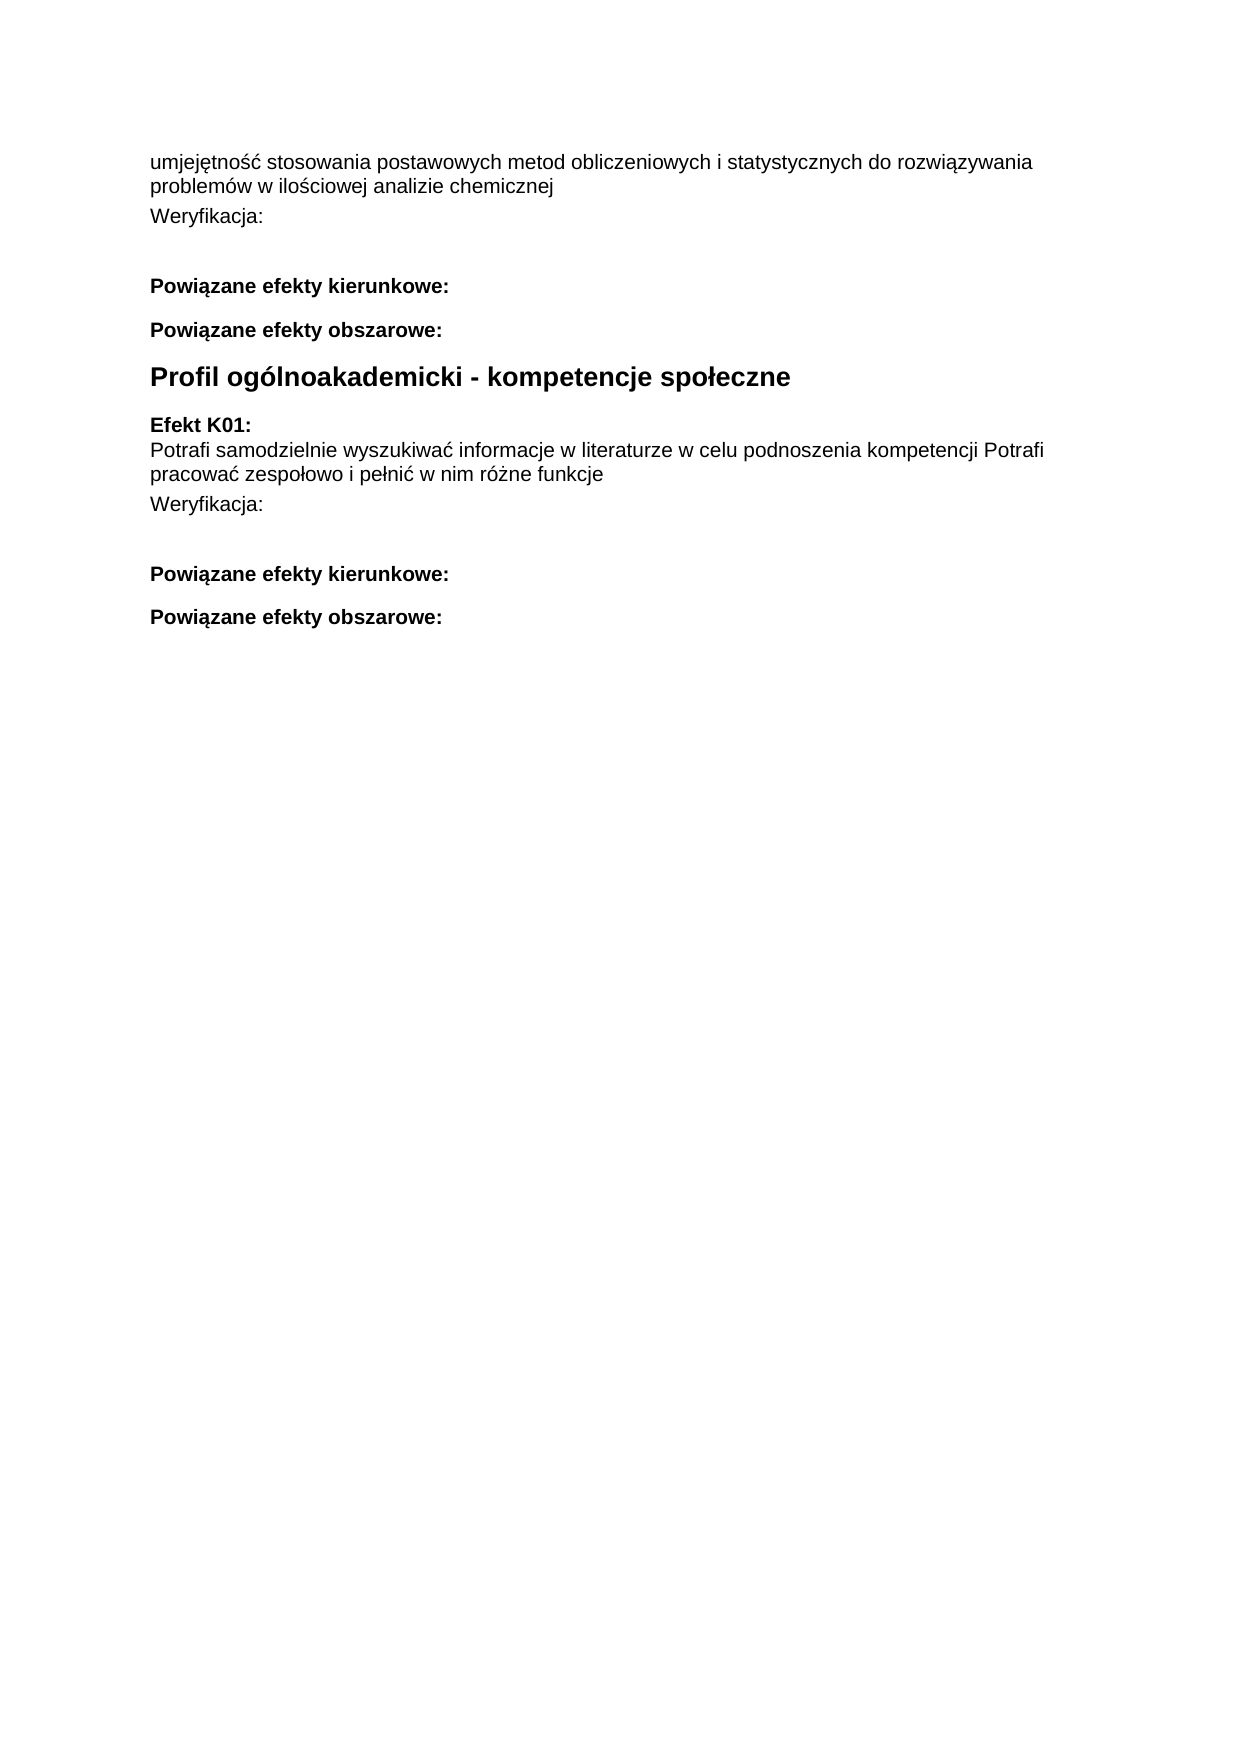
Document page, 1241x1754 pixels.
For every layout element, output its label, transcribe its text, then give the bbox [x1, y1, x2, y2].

text Powiązane efekty obszarowe: [150, 605, 1090, 629]
text Efekt K01: [150, 412, 1090, 436]
text Weryfikacja: [150, 492, 1090, 516]
subtitle Profil ogólnoakademicki - kompetencje społeczne [150, 361, 1090, 393]
text Powiązane efekty kierunkowe: [150, 561, 1090, 585]
text Weryfikacja: [150, 204, 1090, 228]
text Potrafi samodzielnie wyszukiwać informacje w literaturze w celu podnoszenia kompetencji Potrafi pracować zespołowo i pełnić w nim różne funkcje [150, 437, 1090, 485]
text Powiązane efekty obszarowe: [150, 318, 1090, 342]
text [150, 150, 1090, 198]
text Powiązane efekty kierunkowe: [150, 274, 1090, 298]
